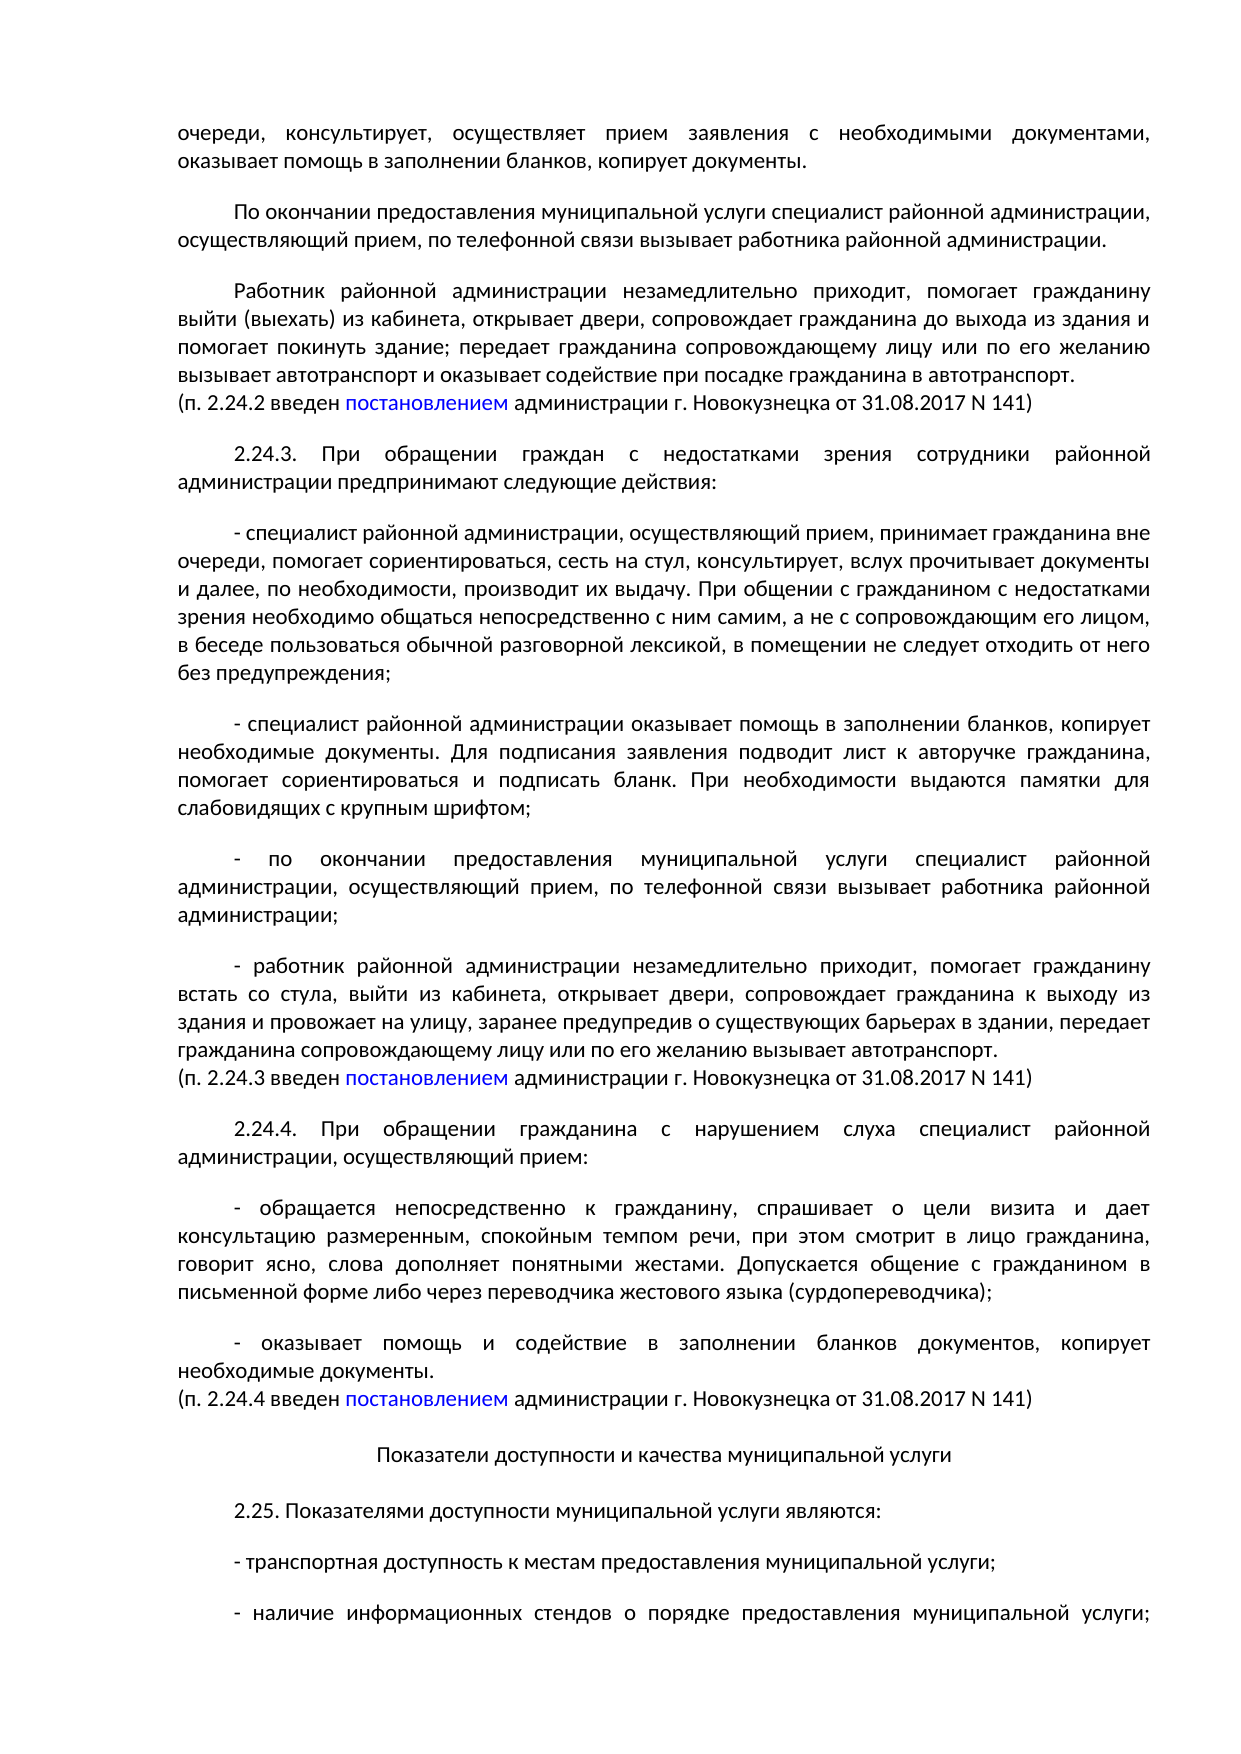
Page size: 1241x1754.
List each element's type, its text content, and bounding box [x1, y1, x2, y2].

text Работник районной администрации незамедлительно приходит, помогает гражданину выйти (выехать) из кабинета, открывает двери, сопровождает гражданина до выхода из здания и помогает покинуть здание; передает гражданина сопровождающему лицу или по его желанию вызывает автотранспорт и оказывает содействие при посадке гражданина в автотранспорт. [177, 276, 1152, 388]
text - специалист районной администрации оказывает помощь в заполнении бланков, копирует необходимые документы. Для подписания заявления подводит лист к авторучке гражданина, помогает сориентироваться и подписать бланк. При необходимости выдаются памятки для слабовидящих с крупным шрифтом; [177, 709, 1152, 821]
text - по окончании предоставления муниципальной услуги специалист районной администрации, осуществляющий прием, по телефонной связи вызывает работника районной администрации; [177, 844, 1152, 928]
text (п. 2.24.2 введен постановлением администрации г. Новокузнецка от 31.08.2017 N 141) [177, 388, 1152, 416]
text 2.24.4. При обращении гражданина с нарушением слуха специалист районной администрации, осуществляющий прием: [177, 1114, 1152, 1170]
text - работник районной администрации незамедлительно приходит, помогает гражданину встать со стула, выйти из кабинета, открывает двери, сопровождает гражданина к выходу из здания и провожает на улицу, заранее предупредив о существующих барьерах в здании, передает гражданина сопровождающему лицу или по его желанию вызывает автотранспорт. [177, 951, 1152, 1063]
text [177, 118, 1152, 174]
text - обращается непосредственно к гражданину, спрашивает о цели визита и дает консультацию размеренным, спокойным темпом речи, при этом смотрит в лицо гражданина, говорит ясно, слова дополняет понятными жестами. Допускается общение с гражданином в письменной форме либо через переводчика жестового языка (сурдопереводчика); [177, 1193, 1152, 1305]
text (п. 2.24.3 введен постановлением администрации г. Новокузнецка от 31.08.2017 N 141) [177, 1063, 1152, 1091]
text - оказывает помощь и содействие в заполнении бланков документов, копирует необходимые документы. [177, 1328, 1152, 1384]
text (п. 2.24.4 введен постановлением администрации г. Новокузнецка от 31.08.2017 N 141) [177, 1384, 1152, 1412]
text - транспортная доступность к местам предоставления муниципальной услуги; [177, 1547, 1152, 1575]
text 2.25. Показателями доступности муниципальной услуги являются: [177, 1496, 1152, 1524]
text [177, 1598, 1152, 1626]
text - специалист районной администрации, осуществляющий прием, принимает гражданина вне очереди, помогает сориентироваться, сесть на стул, консультирует, вслух прочитывает документы и далее, по необходимости, производит их выдачу. При общении с гражданином с недостатками зрения необходимо общаться непосредственно с ним самим, а не с сопровождающим его лицом, в беседе пользоваться обычной разговорной лексикой, в помещении не следует отходить от него без предупреждения; [177, 518, 1152, 686]
text По окончании предоставления муниципальной услуги специалист районной администрации, осуществляющий прием, по телефонной связи вызывает работника районной администрации. [177, 197, 1152, 253]
text 2.24.3. При обращении граждан с недостатками зрения сотрудники районной администрации предпринимают следующие действия: [177, 439, 1152, 495]
text Показатели доступности и качества муниципальной услуги [177, 1440, 1152, 1468]
